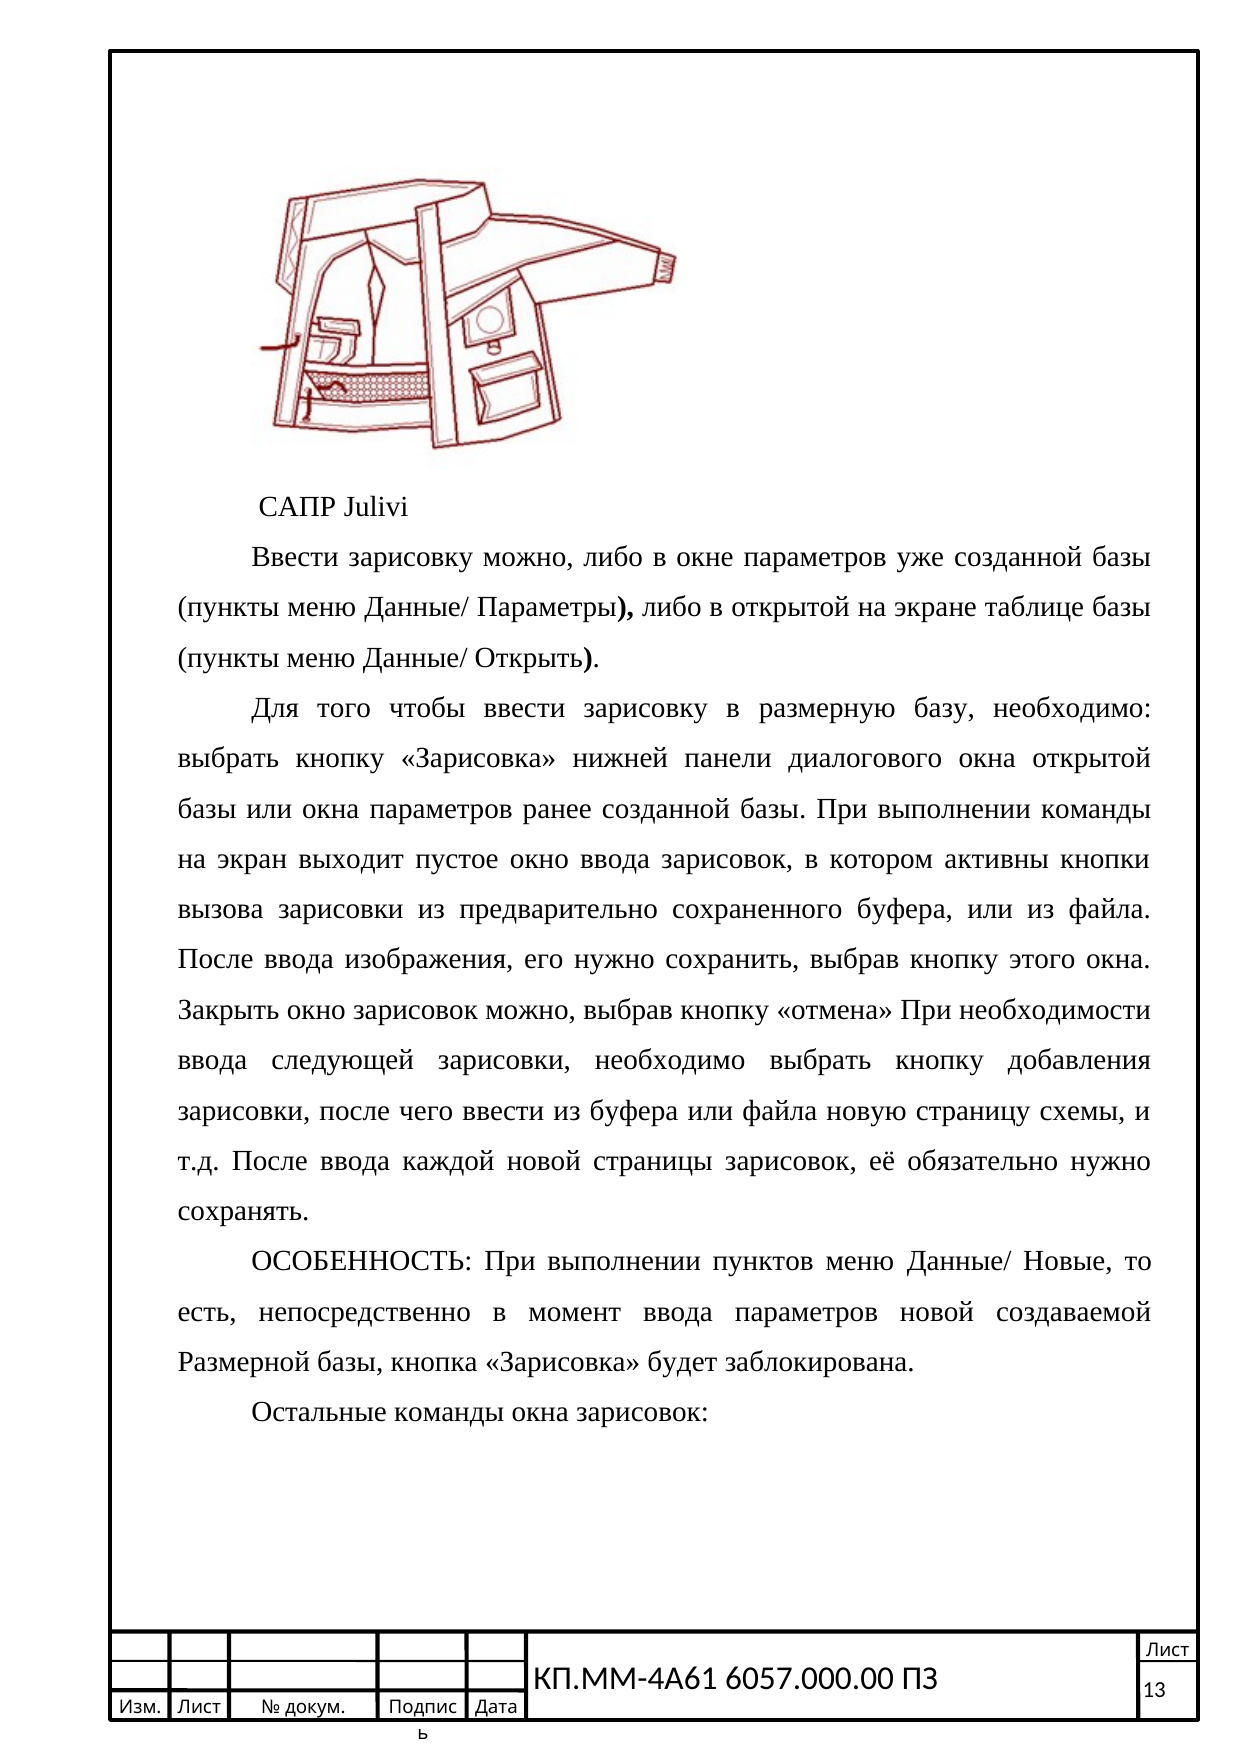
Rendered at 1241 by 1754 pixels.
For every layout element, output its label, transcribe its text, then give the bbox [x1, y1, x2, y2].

text Ввести зарисовку можно, либо в окне параметров уже созданной базы (пункты меню Данные/ Параметры), либо в открытой на экране таблице базы (пункты меню Данные/ Открыть). [177, 539, 1152, 673]
text ОСОБЕННОСТЬ: При выполнении пунктов меню Данные/ Новые, то есть, непосредственно в момент ввода параметров новой создаваемой Размерной базы, кнопка «Зарисовка» будет заблокирована. [177, 1243, 1152, 1378]
picture [251, 118, 683, 475]
text САПР Julivi [177, 489, 1152, 522]
text Остальные команды окна зарисовок: [177, 1394, 1152, 1428]
text Для того чтобы ввести зарисовку в размерную базу, необходимо: выбрать кнопку «Зарисовка» нижней панели диалогового окна открытой базы или окна параметров ранее созданной базы. При выполнении команды на экран выходит пустое окно ввода зарисовок, в котором активны кнопки вызова зарисовки из предварительно сохраненного буфера, или из файла. После ввода изображения, его нужно сохранить, выбрав кнопку этого окна. Закрыть окно зарисовок можно, выбрав кнопку «отмена» При необходимости ввода следующей зарисовки, необходимо выбрать кнопку добавления зарисовки, после чего ввести из буфера или файла новую страницу схемы, и т.д. После ввода каждой новой страницы зарисовок, её обязательно нужно сохранять. [177, 690, 1152, 1227]
